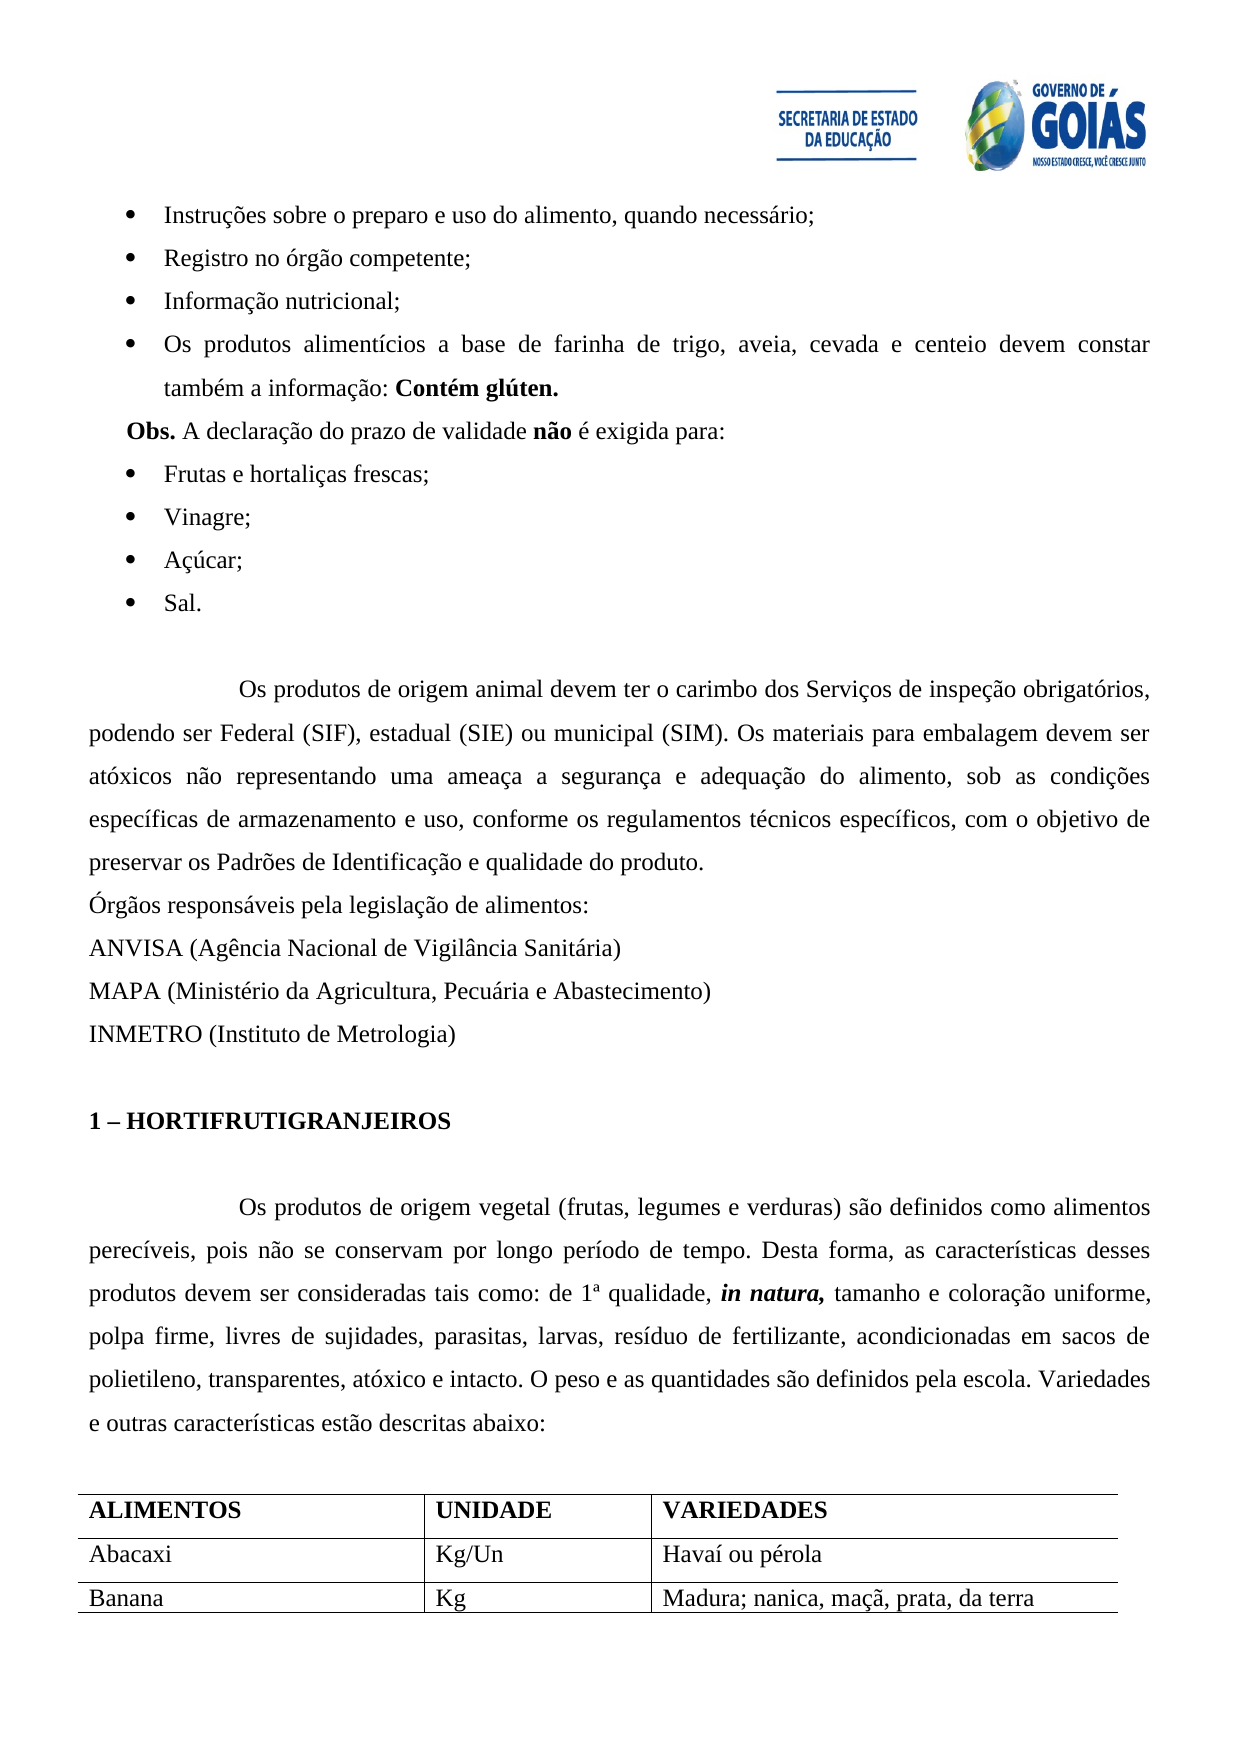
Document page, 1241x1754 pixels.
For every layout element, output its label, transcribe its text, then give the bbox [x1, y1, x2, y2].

table_cell Madura; nanica, maçã, prata, da terra [652, 1583, 1118, 1612]
table_header ALIMENTOS [78, 1495, 424, 1538]
list Informação nutricional; [126, 286, 1152, 315]
list Frutas e hortaliças frescas; [126, 459, 1152, 488]
text ANVISA (Agência Nacional de Vigilância Sanitária) [89, 933, 1152, 962]
picture [772, 73, 1152, 177]
text Os produtos de origem animal devem ter o carimbo dos Serviços de inspeção obrigatórios, podendo ser Federal (SIF), estadual (SIE) ou municipal (SIM). Os materiais para embalagem devem ser atóxicos não representando uma ameaça a segurança e adequação do alimento, sob as condições específicas de armazenamento e uso, conforme os regulamentos técnicos específicos, com o objetivo de preservar os Padrões de Identificação e qualidade do produto. [89, 674, 1152, 876]
table_cell Banana [78, 1583, 424, 1612]
text Os produtos de origem vegetal (frutas, legumes e verduras) são definidos como alimentos perecíveis, pois não se conservam por longo período de tempo. Desta forma, as características desses produtos devem ser consideradas tais como: de 1ª qualidade, in natura, tamanho e coloração uniforme, polpa firme, livres de sujidades, parasitas, larvas, resíduo de fertilizante, acondicionadas em sacos de polietileno, transparentes, atóxico e intacto. O peso e as quantidades são definidos pela escola. Variedades e outras características estão descritas abaixo: [89, 1192, 1152, 1436]
table_cell Havaí ou pérola [652, 1539, 1118, 1582]
table_header VARIEDADES [652, 1495, 1118, 1538]
text MAPA (Ministério da Agricultura, Pecuária e Abastecimento) [89, 976, 1152, 1005]
list Sal. [126, 588, 1152, 617]
text Obs. A declaração do prazo de validade não é exigida para: [126, 416, 1152, 444]
list Instruções sobre o preparo e uso do alimento, quando necessário; [126, 200, 1152, 229]
text 1 – HORTIFRUTIGRANJEIROS [89, 1106, 1152, 1134]
text INMETRO (Instituto de Metrologia) [89, 1019, 1152, 1048]
list Registro no órgão competente; [126, 243, 1152, 272]
list Açúcar; [126, 545, 1152, 574]
table_cell Kg [425, 1583, 651, 1612]
table_cell Kg/Un [425, 1539, 651, 1582]
text Órgãos responsáveis pela legislação de alimentos: [89, 890, 1152, 919]
list Vinagre; [126, 502, 1152, 531]
list Os produtos alimentícios a base de farinha de trigo, aveia, cevada e centeio devem constar também a informação: Contém glúten. [126, 329, 1152, 401]
table_header UNIDADE [425, 1495, 651, 1538]
table_cell Abacaxi [78, 1539, 424, 1582]
